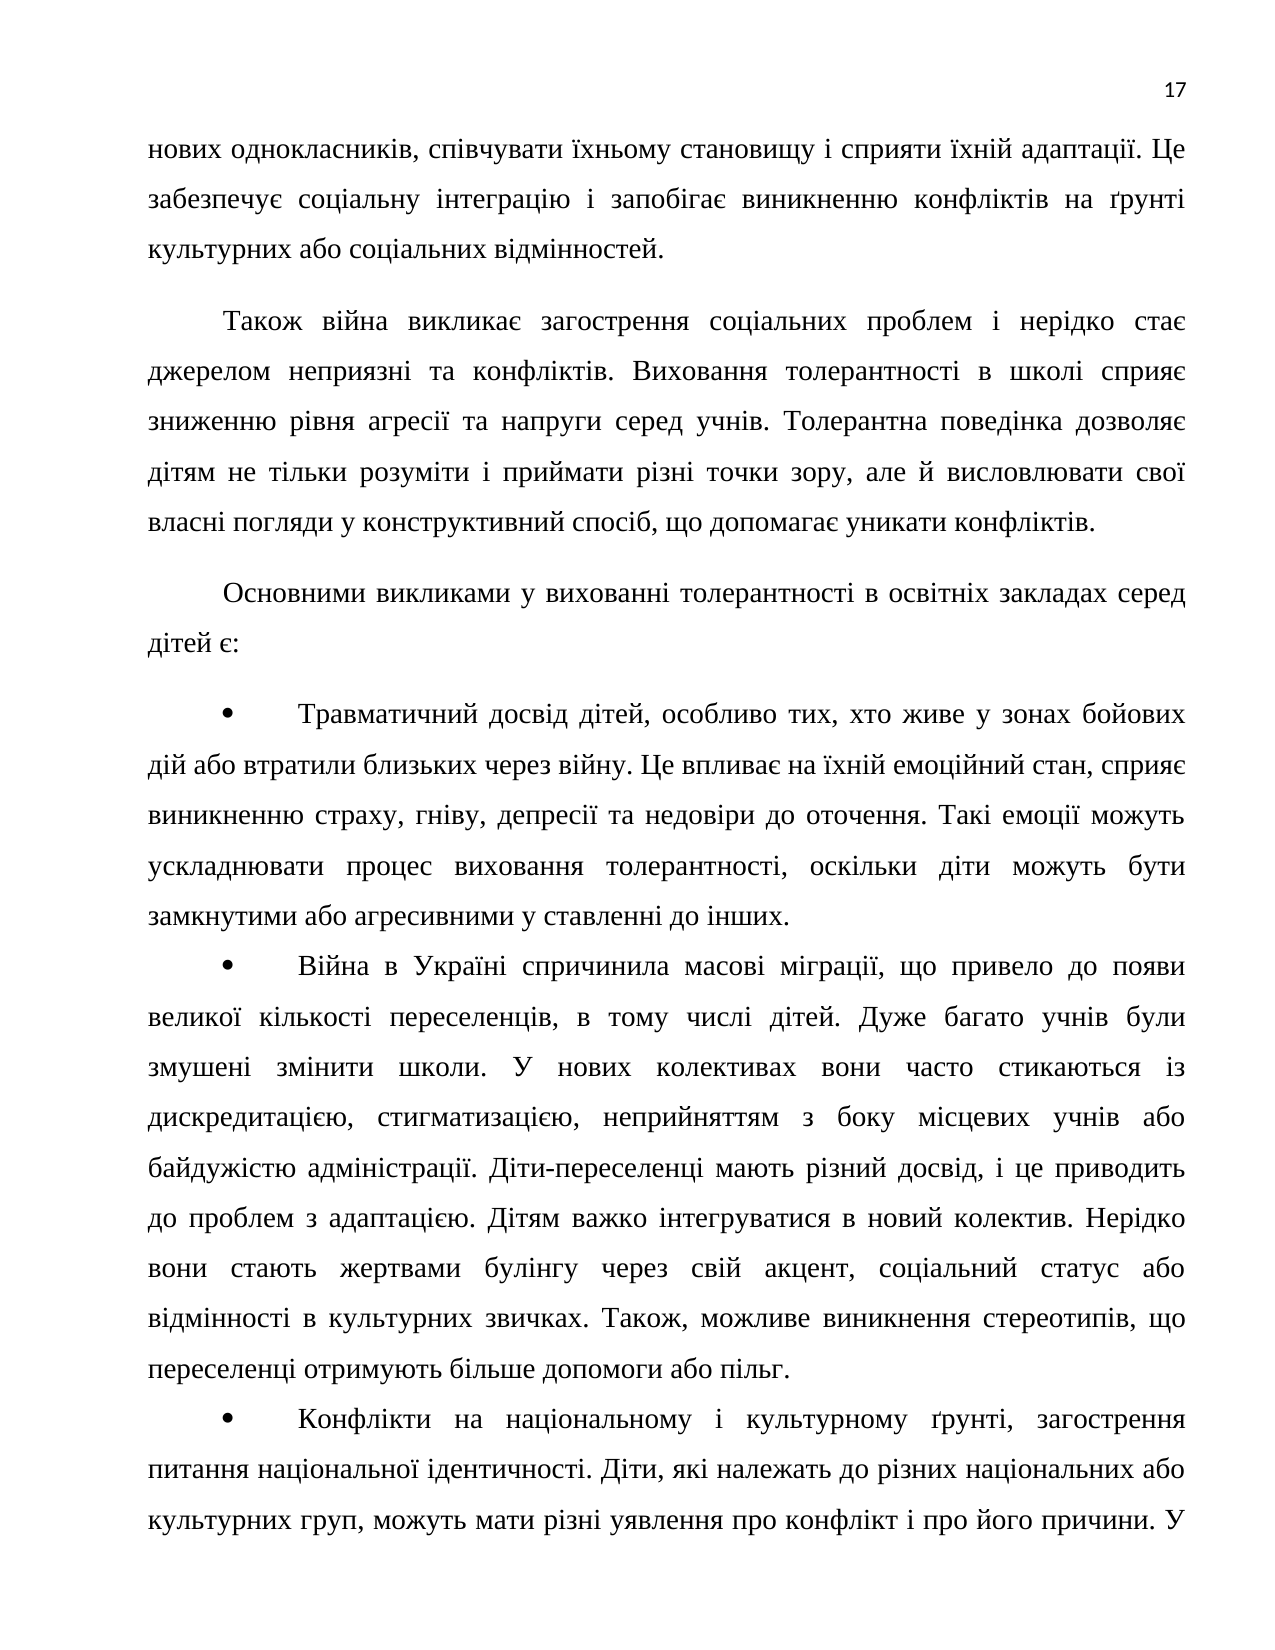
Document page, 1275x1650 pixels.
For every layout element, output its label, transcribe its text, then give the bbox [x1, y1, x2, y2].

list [148, 1401, 1186, 1536]
text Основними викликами у вихованні толерантності в освітніх закладах серед дітей є: [148, 575, 1186, 659]
list Війна в Україні спричинила масові міграції, що привело до появи великої кількості переселенців, в тому числі дітей. Дуже багато учнів були змушені змінити школи. У нових колективах вони часто стикаються із дискредитацією, стигматизацією, неприйняттям з боку місцевих учнів або байдужістю адміністрації. Діти-переселенці мають різний досвід, і це приводить до проблем з адаптацією. Дітям важко інтегруватися в новий колектив. Нерідко вони стають жертвами булінгу через свій акцент, соціальний статус або відмінності в культурних звичках. Також, можливе виникнення стереотипів, що переселенці отримують більше допомоги або пільг. [148, 948, 1186, 1384]
list Травматичний досвід дітей, особливо тих, хто живе у зонах бойових дій або втратили близьких через війну. Це впливає на їхній емоційний стан, сприяє виникненню страху, гніву, депресії та недовіри до оточення. Такі емоції можуть ускладнювати процес виховання толерантності, оскільки діти можуть бути замкнутими або агресивними у ставленні до інших. [148, 697, 1186, 932]
text Також війна викликає загострення соціальних проблем і нерідко стає джерелом неприязні та конфліктів. Виховання толерантності в школі сприяє зниженню рівня агресії та напруги серед учнів. Толерантна поведінка дозволяє дітям не тільки розуміти і приймати різні точки зору, але й висловлювати свої власні погляди у конструктивний спосіб, що допомагає уникати конфліктів. [148, 303, 1186, 538]
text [148, 131, 1186, 265]
